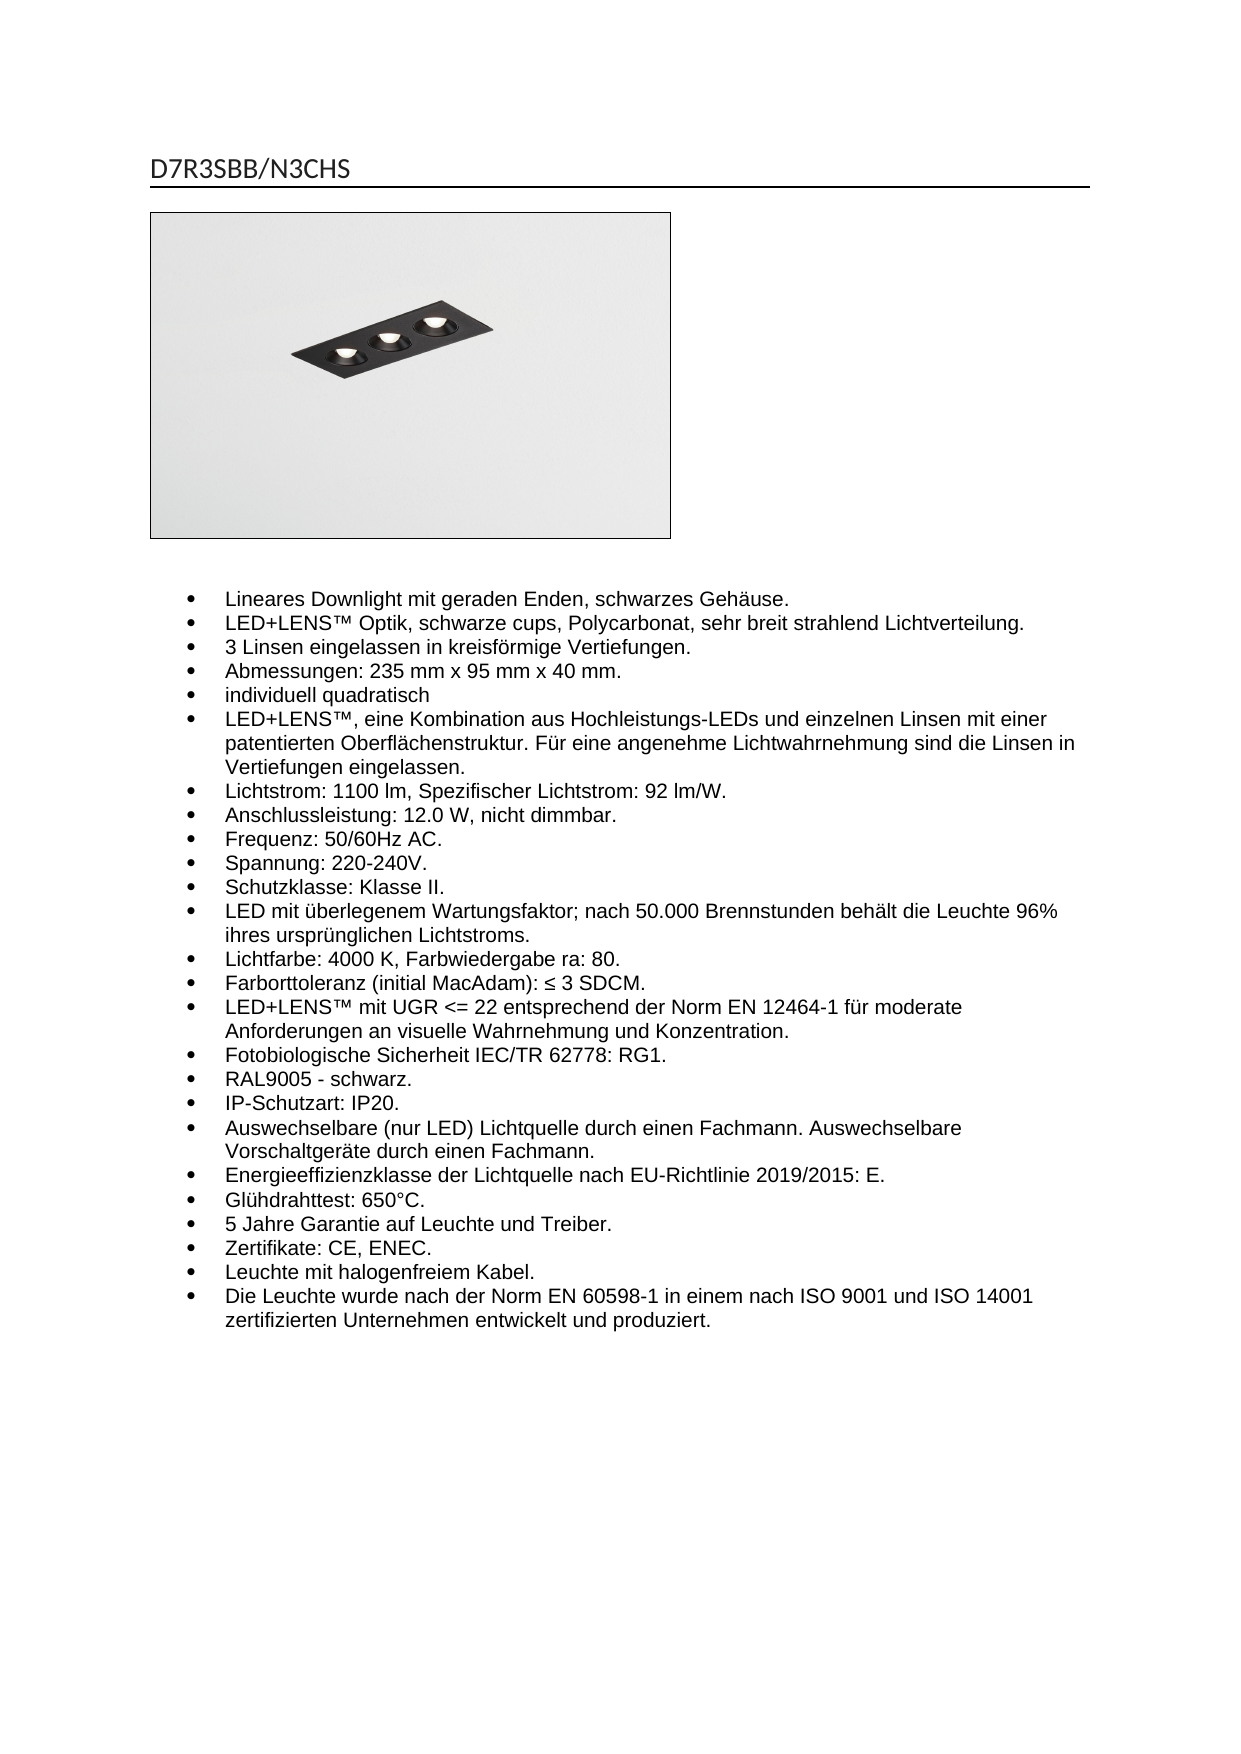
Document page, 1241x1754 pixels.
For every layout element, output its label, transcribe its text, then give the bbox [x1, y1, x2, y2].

list Lineares Downlight mit geraden Enden, schwarzes Gehäuse. [187, 586, 1090, 610]
picture [151, 213, 670, 538]
list individuell quadratisch [187, 683, 1090, 707]
list Frequenz: 50/60Hz AC. [187, 827, 1090, 851]
list Lichtfarbe: 4000 K, Farbwiedergabe ra: 80. [187, 947, 1090, 971]
list LED+LENS™ mit UGR <= 22 entsprechend der Norm EN 12464-1 für moderate Anforderungen an visuelle Wahrnehmung und Konzentration. [187, 995, 1090, 1043]
list Spannung: 220-240V. [187, 851, 1090, 875]
list Glühdrahttest: 650°C. [187, 1187, 1090, 1211]
list Farborttoleranz (initial MacAdam): ≤ 3 SDCM. [187, 971, 1090, 995]
list Lichtstrom: 1100 lm, Spezifischer Lichtstrom: 92 lm/W. [187, 779, 1090, 803]
list Die Leuchte wurde nach der Norm EN 60598-1 in einem nach ISO 9001 und ISO 14001 zertifizierten Unternehmen entwickelt und produziert. [187, 1284, 1090, 1332]
list Abmessungen: 235 mm x 95 mm x 40 mm. [187, 658, 1090, 683]
list Auswechselbare (nur LED) Lichtquelle durch einen Fachmann. Auswechselbare Vorschaltgeräte durch einen Fachmann. [187, 1115, 1090, 1163]
list RAL9005 - schwarz. [187, 1067, 1090, 1091]
list Fotobiologische Sicherheit IEC/TR 62778: RG1. [187, 1043, 1090, 1067]
list LED mit überlegenem Wartungsfaktor; nach 50.000 Brennstunden behält die Leuchte 96% ihres ursprünglichen Lichtstroms. [187, 899, 1090, 947]
list Anschlussleistung: 12.0 W, nicht dimmbar. [187, 803, 1090, 827]
list 3 Linsen eingelassen in kreisförmige Vertiefungen. [187, 634, 1090, 658]
list LED+LENS™ Optik, schwarze cups, Polycarbonat, sehr breit strahlend Lichtverteilung. [187, 610, 1090, 634]
list IP-Schutzart: IP20. [187, 1091, 1090, 1115]
list LED+LENS™, eine Kombination aus Hochleistungs-LEDs und einzelnen Linsen mit einer patentierten Oberflächenstruktur. Für eine angenehme Lichtwahrnehmung sind die Linsen in Vertiefungen eingelassen. [187, 707, 1090, 779]
list Leuchte mit halogenfreiem Kabel. [187, 1259, 1090, 1284]
list Schutzklasse: Klasse II. [187, 875, 1090, 899]
list Energieeffizienzklasse der Lichtquelle nach EU-Richtlinie 2019/2015: E. [187, 1163, 1090, 1187]
list Zertifikate: CE, ENEC. [187, 1236, 1090, 1259]
list 5 Jahre Garantie auf Leuchte und Treiber. [187, 1211, 1090, 1236]
text D7R3SBB/N3CHS [150, 150, 1090, 186]
